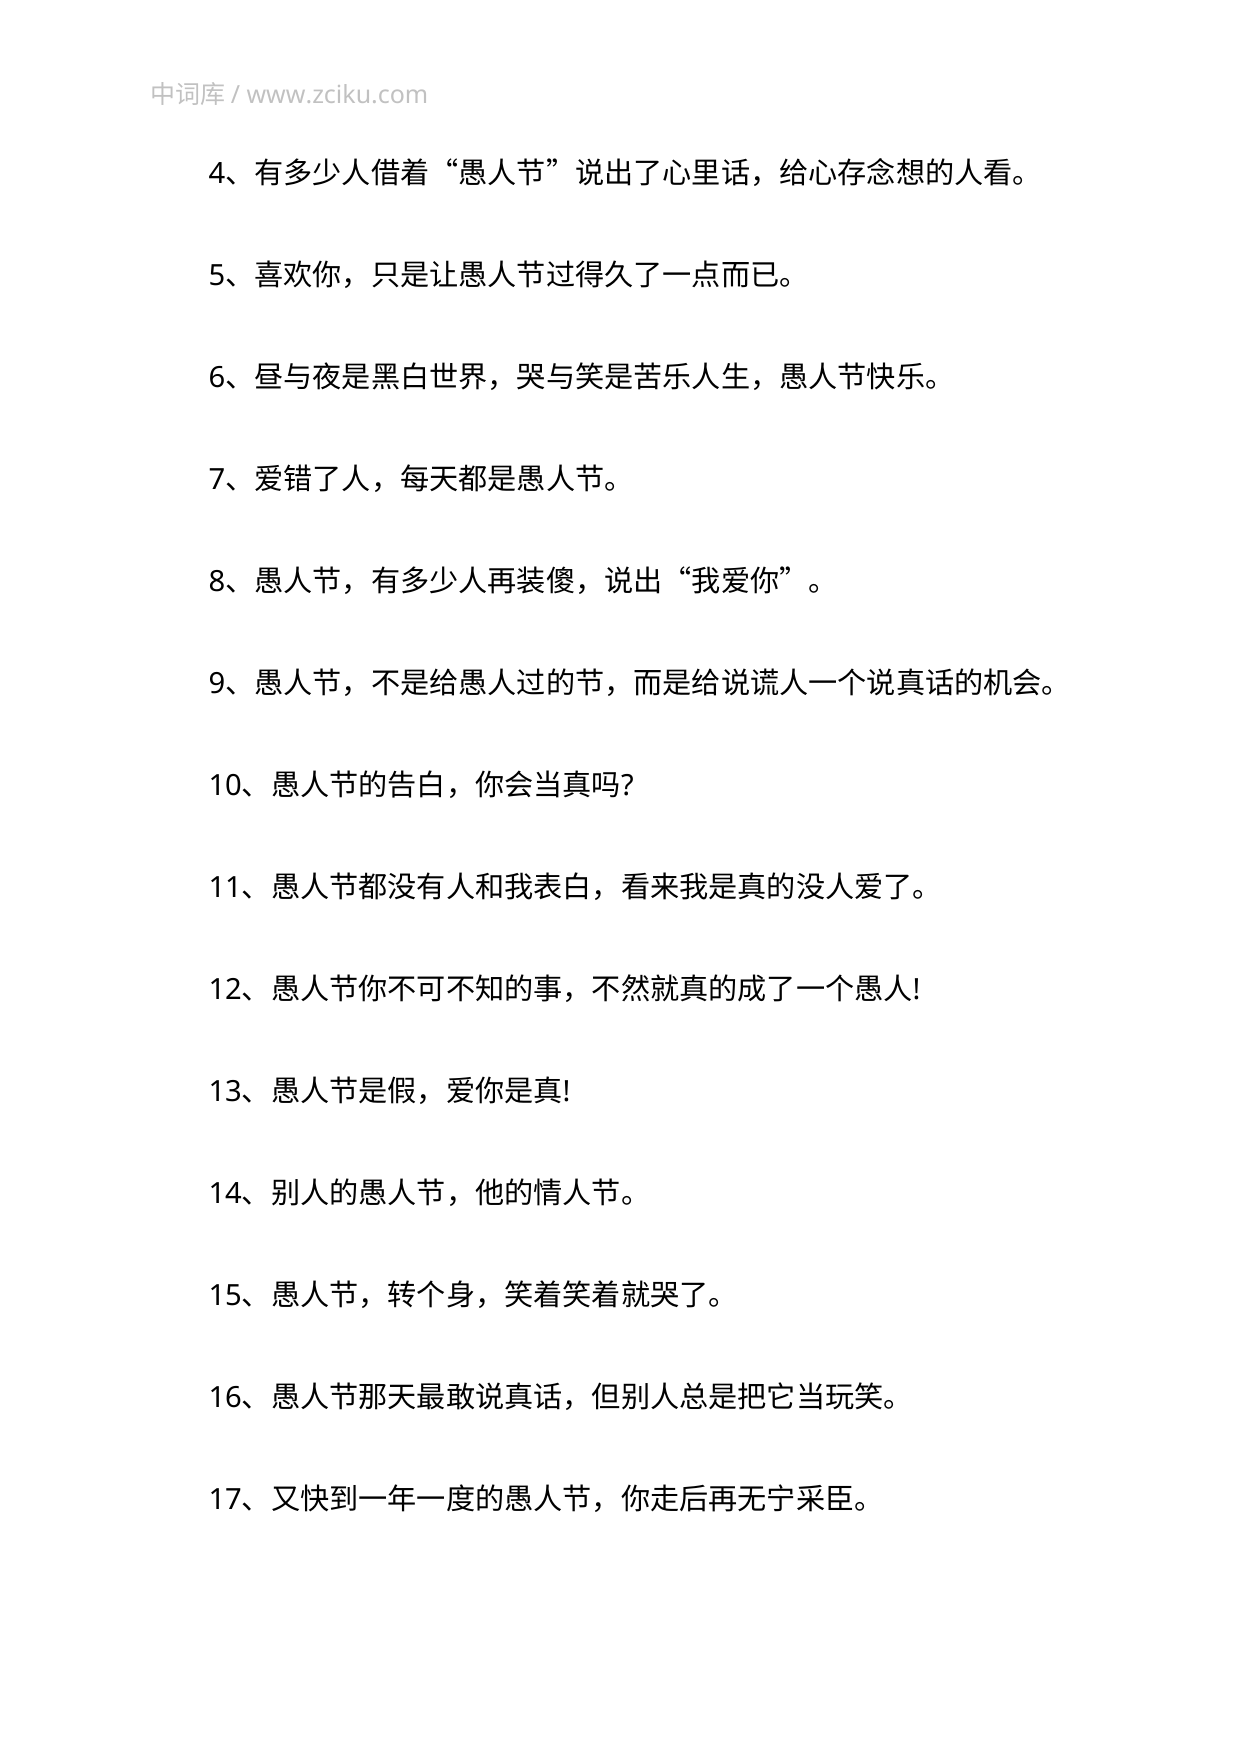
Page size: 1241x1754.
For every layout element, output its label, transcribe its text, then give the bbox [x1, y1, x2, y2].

text 8、愚人节，有多少人再装傻，说出“我爱你”。 [150, 558, 1090, 600]
text 11、愚人节都没有人和我表白，看来我是真的没人爱了。 [150, 864, 1090, 906]
text 7、爱错了人，每天都是愚人节。 [150, 456, 1090, 498]
text 15、愚人节，转个身，笑着笑着就哭了。 [150, 1272, 1090, 1314]
text 17、又快到一年一度的愚人节，你走后再无宁采臣。 [150, 1476, 1090, 1518]
text 4、有多少人借着“愚人节”说出了心里话，给心存念想的人看。 [150, 150, 1090, 192]
text 6、昼与夜是黑白世界，哭与笑是苦乐人生，愚人节快乐。 [150, 354, 1090, 396]
text 5、喜欢你，只是让愚人节过得久了一点而已。 [150, 252, 1090, 294]
text 12、愚人节你不可不知的事，不然就真的成了一个愚人! [150, 966, 1090, 1008]
text 10、愚人节的告白，你会当真吗? [150, 762, 1090, 804]
text 16、愚人节那天最敢说真话，但别人总是把它当玩笑。 [150, 1374, 1090, 1416]
text 13、愚人节是假，爱你是真! [150, 1068, 1090, 1110]
text 9、愚人节，不是给愚人过的节，而是给说谎人一个说真话的机会。 [150, 660, 1090, 702]
text 14、别人的愚人节，他的情人节。 [150, 1170, 1090, 1212]
